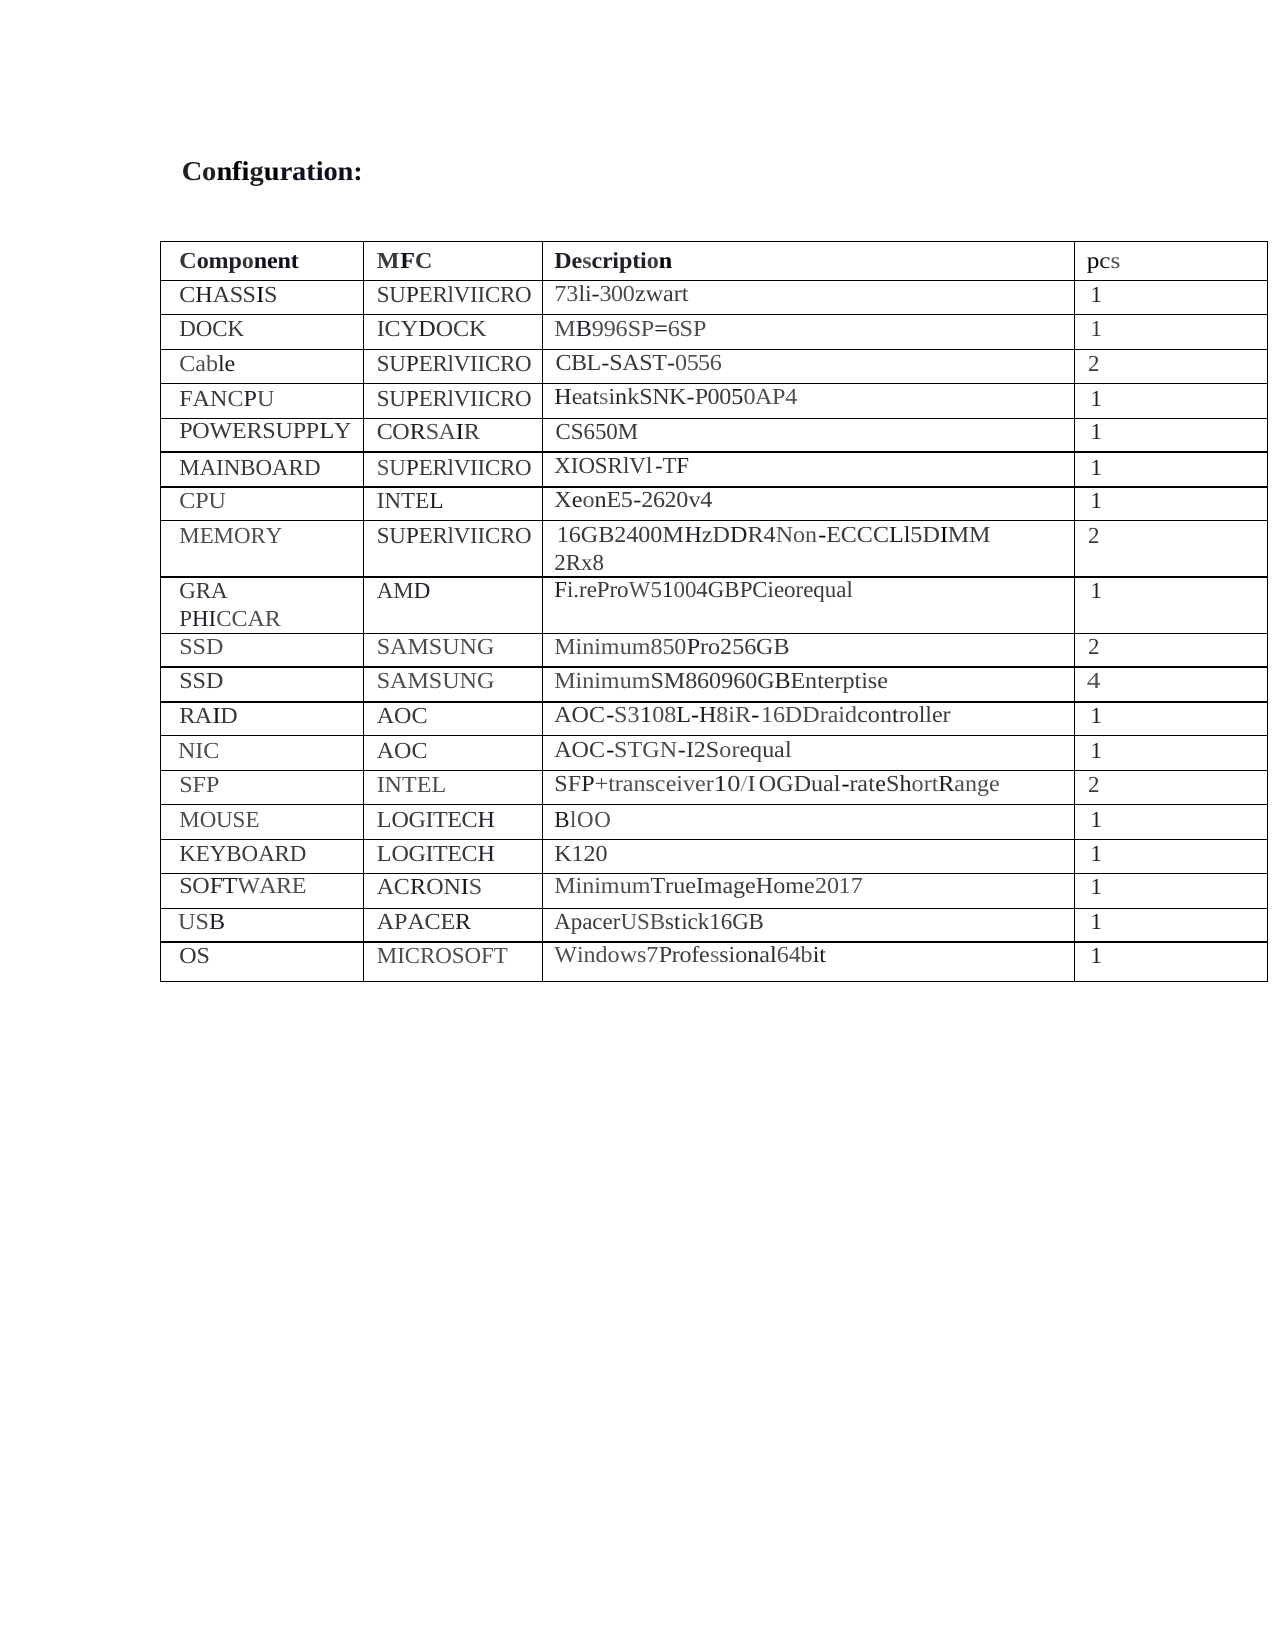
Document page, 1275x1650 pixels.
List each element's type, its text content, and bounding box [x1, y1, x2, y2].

table_cell 1 [1075, 488, 1267, 520]
table_cell AOC-S3108L-H8iR-16DDraidcontroller [543, 703, 1074, 735]
table_header pcs [1075, 242, 1267, 280]
table_cell SUPERlVIICRO [364, 384, 542, 418]
table_cell CS650M [543, 419, 1074, 451]
table_cell APACER [364, 909, 542, 941]
table_cell AOC-STGN-I2Sorequal [543, 736, 1074, 770]
table_cell BlOO [543, 805, 1074, 839]
table_cell 1 [1075, 419, 1267, 451]
table_cell SSD [161, 634, 363, 666]
table_cell 1 [1075, 943, 1267, 981]
table_cell ICYDOCK [364, 315, 542, 349]
table_cell Windows7Professional64bit [543, 943, 1074, 981]
table_cell 1 [1075, 805, 1267, 839]
table_cell 16GB2400MHzDDR4Non-ECCCLl5DIMM 2Rx8 [543, 521, 1074, 576]
table_cell SUPERlVIICRO [364, 521, 542, 576]
table_cell GRAPHICCARD [161, 578, 363, 633]
table_cell SFP [161, 771, 363, 804]
table_cell 1 [1075, 736, 1267, 770]
table_cell SUPERlVIICRO [364, 281, 542, 314]
table_cell 1 [1075, 874, 1267, 908]
table_header Description [543, 242, 1074, 280]
table_cell INTEL [364, 488, 542, 520]
table_cell CBL-SAST-0556 [543, 350, 1074, 383]
table_cell MAINBOARD [161, 453, 363, 486]
table_cell 4 [1075, 668, 1267, 701]
table_cell RAID [161, 703, 363, 735]
table_cell MEMORY [161, 521, 363, 576]
table_cell 1 [1075, 840, 1267, 873]
table_cell MinimumTrueImageHome2017 [543, 874, 1074, 908]
table_cell 2 [1075, 350, 1267, 383]
table_cell AMD [364, 578, 542, 633]
table_cell 1 [1075, 315, 1267, 349]
table_cell SAMSUNG [364, 668, 542, 701]
table_cell USB [161, 909, 363, 941]
table_cell CORSAIR [364, 419, 542, 451]
table_cell 2 [1075, 771, 1267, 804]
table_cell DOCK [161, 315, 363, 349]
table_cell SUPERlVIICRO [364, 453, 542, 486]
text Configuration: [182, 155, 1270, 186]
table_cell LOGITECH [364, 805, 542, 839]
table_cell HeatsinkSNK-P0050AP4 [543, 384, 1074, 418]
table_cell LOGITECH [364, 840, 542, 873]
table_cell 1 [1075, 453, 1267, 486]
table_cell AOC [364, 703, 542, 735]
table_cell INTEL [364, 771, 542, 804]
table_cell 1 [1075, 909, 1267, 941]
table_cell MinimumSM860960GBEnterptise [543, 668, 1074, 701]
table_cell 1 [1075, 578, 1267, 633]
table_cell Fi.reProW51004GBPCieorequal [543, 578, 1074, 633]
table_cell XIOSRlVl-TF [543, 453, 1074, 486]
table_cell SUPERlVIICRO [364, 350, 542, 383]
table_cell Minimum850Pro256GB [543, 634, 1074, 666]
table_cell POWERSUPPLY [161, 419, 363, 451]
table_cell 1 [1075, 384, 1267, 418]
table_cell SFP+transceiver10/IOGDual-rateShortRange [543, 771, 1074, 804]
table_cell SOFTWARE [161, 874, 363, 908]
table_cell 73li-300zwart [543, 281, 1074, 314]
table_header MFC [364, 242, 542, 280]
table_cell CPU [161, 488, 363, 520]
table_cell OS [161, 943, 363, 981]
table_cell KEYBOARD [161, 840, 363, 873]
table_cell AOC [364, 736, 542, 770]
table_header Component [161, 242, 363, 280]
table_cell 2 [1075, 634, 1267, 666]
table_cell ApacerUSBstick16GB [543, 909, 1074, 941]
table_cell 1 [1075, 703, 1267, 735]
table_cell MICROSOFT [364, 943, 542, 981]
table_cell XeonE5-2620v4 [543, 488, 1074, 520]
table_cell Cable [161, 350, 363, 383]
table_cell K120 [543, 840, 1074, 873]
table_cell MOUSE [161, 805, 363, 839]
table_cell NIC [161, 736, 363, 770]
table_cell 1 [1075, 281, 1267, 314]
table_cell SSD [161, 668, 363, 701]
table_cell MB996SP=6SP [543, 315, 1074, 349]
table_cell FANCPU [161, 384, 363, 418]
table_cell ACRONIS [364, 874, 542, 908]
table_cell SAMSUNG [364, 634, 542, 666]
table_cell 2 [1075, 521, 1267, 576]
table_cell CHASSIS [161, 281, 363, 314]
